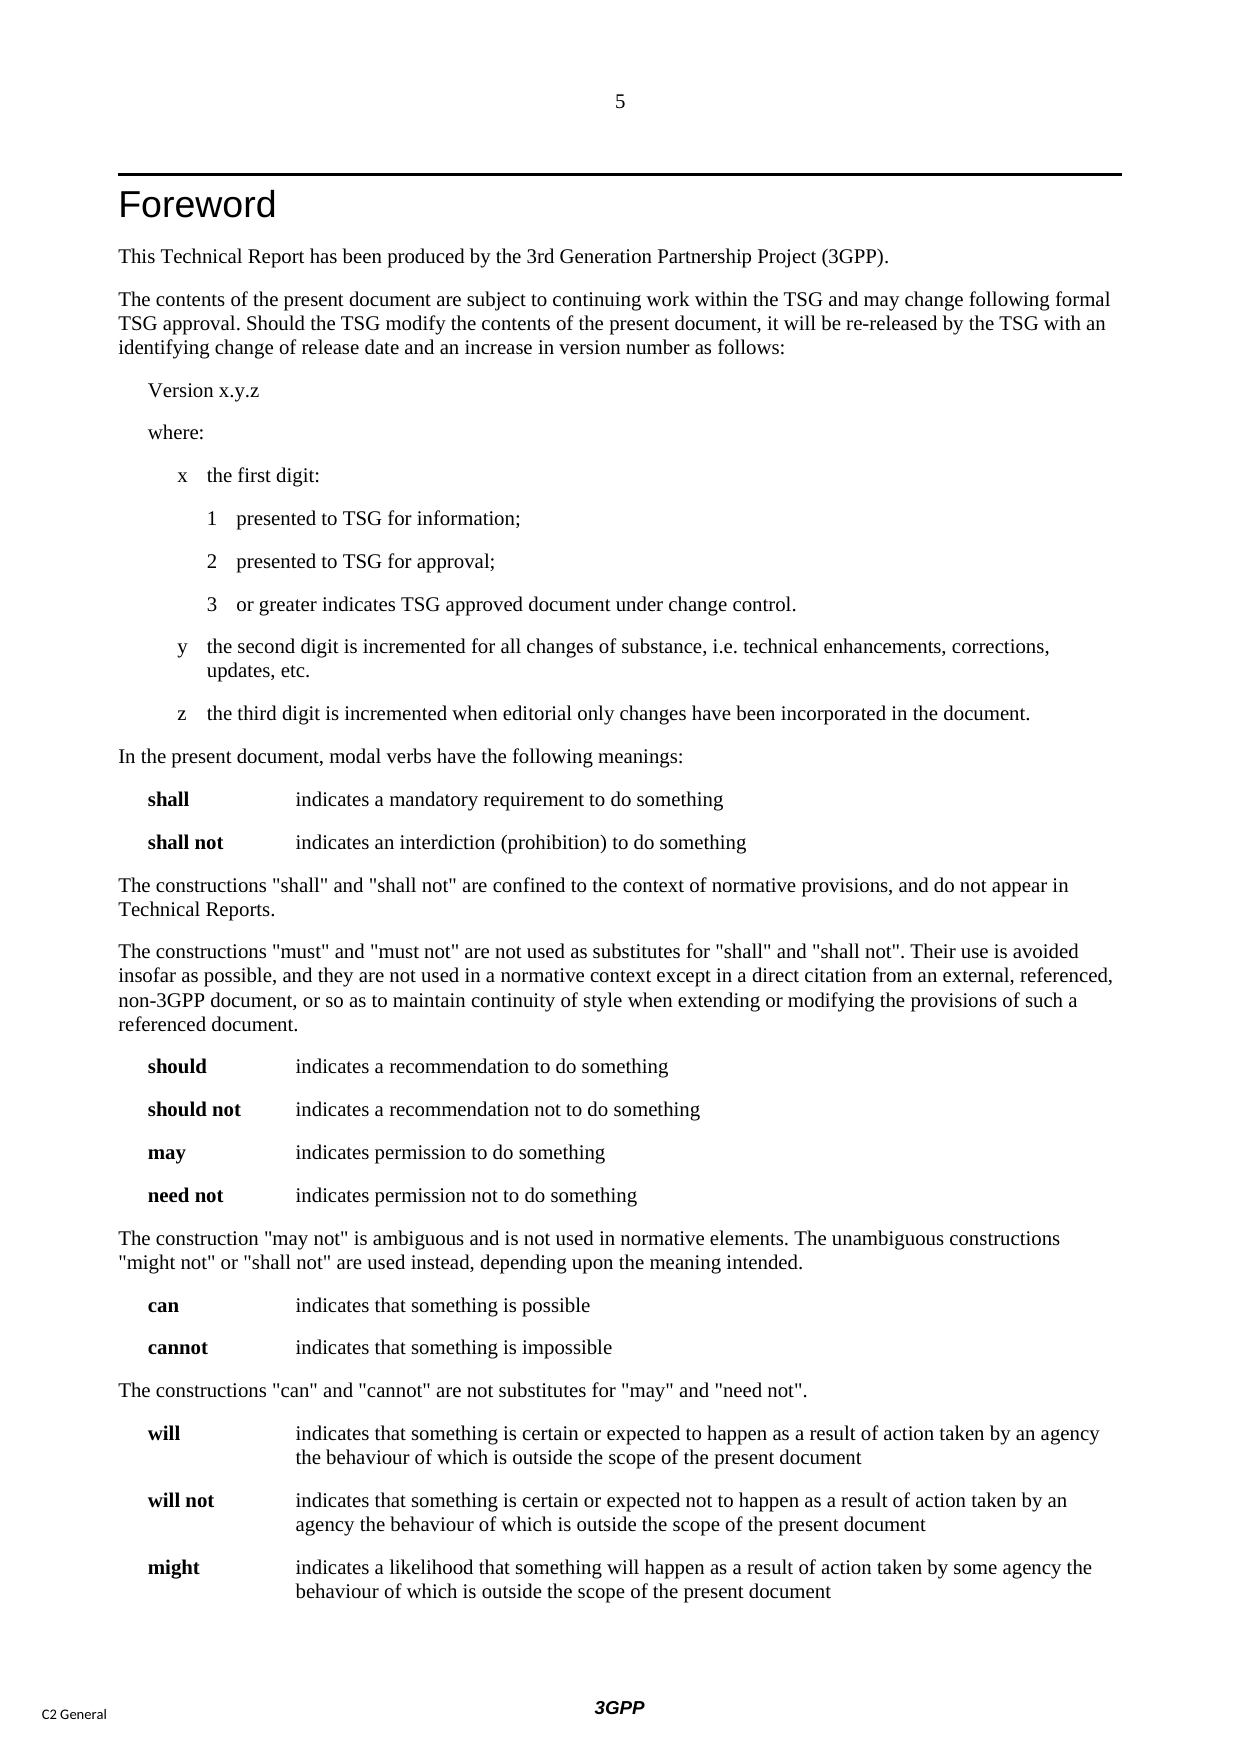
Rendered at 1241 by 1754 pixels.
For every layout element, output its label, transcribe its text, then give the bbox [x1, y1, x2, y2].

text y the second digit is incremented for all changes of substance, i.e. technical enhancements, corrections, updates, etc. [177, 634, 1122, 682]
text z the third digit is incremented when editorial only changes have been incorporated in the document. [177, 701, 1122, 725]
text where: [148, 420, 1122, 444]
text might indicates a likelihood that something will happen as a result of action taken by some agency the behaviour of which is outside the scope of the present document [148, 1555, 1122, 1603]
text will indicates that something is certain or expected to happen as a result of action taken by an agency the behaviour of which is outside the scope of the present document [148, 1421, 1122, 1469]
text Version x.y.z [148, 377, 1122, 402]
text shall indicates a mandatory requirement to do something [148, 787, 1122, 811]
text cannot indicates that something is impossible [148, 1335, 1122, 1359]
text The constructions "can" and "cannot" are not substitutes for "may" and "need not". [118, 1378, 1122, 1402]
text will not indicates that something is certain or expected not to happen as a result of action taken by an agency the behaviour of which is outside the scope of the present document [148, 1488, 1122, 1536]
text shall not indicates an interdiction (prohibition) to do something [148, 830, 1122, 854]
text In the present document, modal verbs have the following meanings: [118, 744, 1122, 768]
text may indicates permission to do something [148, 1140, 1122, 1164]
text should indicates a recommendation to do something [148, 1054, 1122, 1078]
text need not indicates permission not to do something [148, 1183, 1122, 1207]
text 1 presented to TSG for information; [207, 506, 1122, 530]
text should not indicates a recommendation not to do something [148, 1097, 1122, 1121]
text The constructions "must" and "must not" are not used as substitutes for "shall" and "shall not". Their use is avoided insofar as possible, and they are not used in a normative context except in a direct citation from an external, referenced, non-3GPP document, or so as to maintain continuity of style when extending or modifying the provisions of such a referenced document. [118, 939, 1122, 1036]
text This Technical Report has been produced by the 3rd Generation Partnership Project (3GPP). [118, 244, 1122, 268]
text 3 or greater indicates TSG approved document under change control. [207, 592, 1122, 616]
text 2 presented to TSG for approval; [207, 549, 1122, 573]
text The contents of the present document are subject to continuing work within the TSG and may change following formal TSG approval. Should the TSG modify the contents of the present document, it will be re-released by the TSG with an identifying change of release date and an increase in version number as follows: [118, 287, 1122, 359]
text The constructions "shall" and "shall not" are confined to the context of normative provisions, and do not appear in Technical Reports. [118, 872, 1122, 921]
text x the first digit: [177, 463, 1122, 487]
text can indicates that something is possible [148, 1292, 1122, 1317]
text The construction "may not" is ambiguous and is not used in normative elements. The unambiguous constructions "might not" or "shall not" are used instead, depending upon the meaning intended. [118, 1226, 1122, 1274]
subtitle Foreword [118, 176, 1122, 225]
